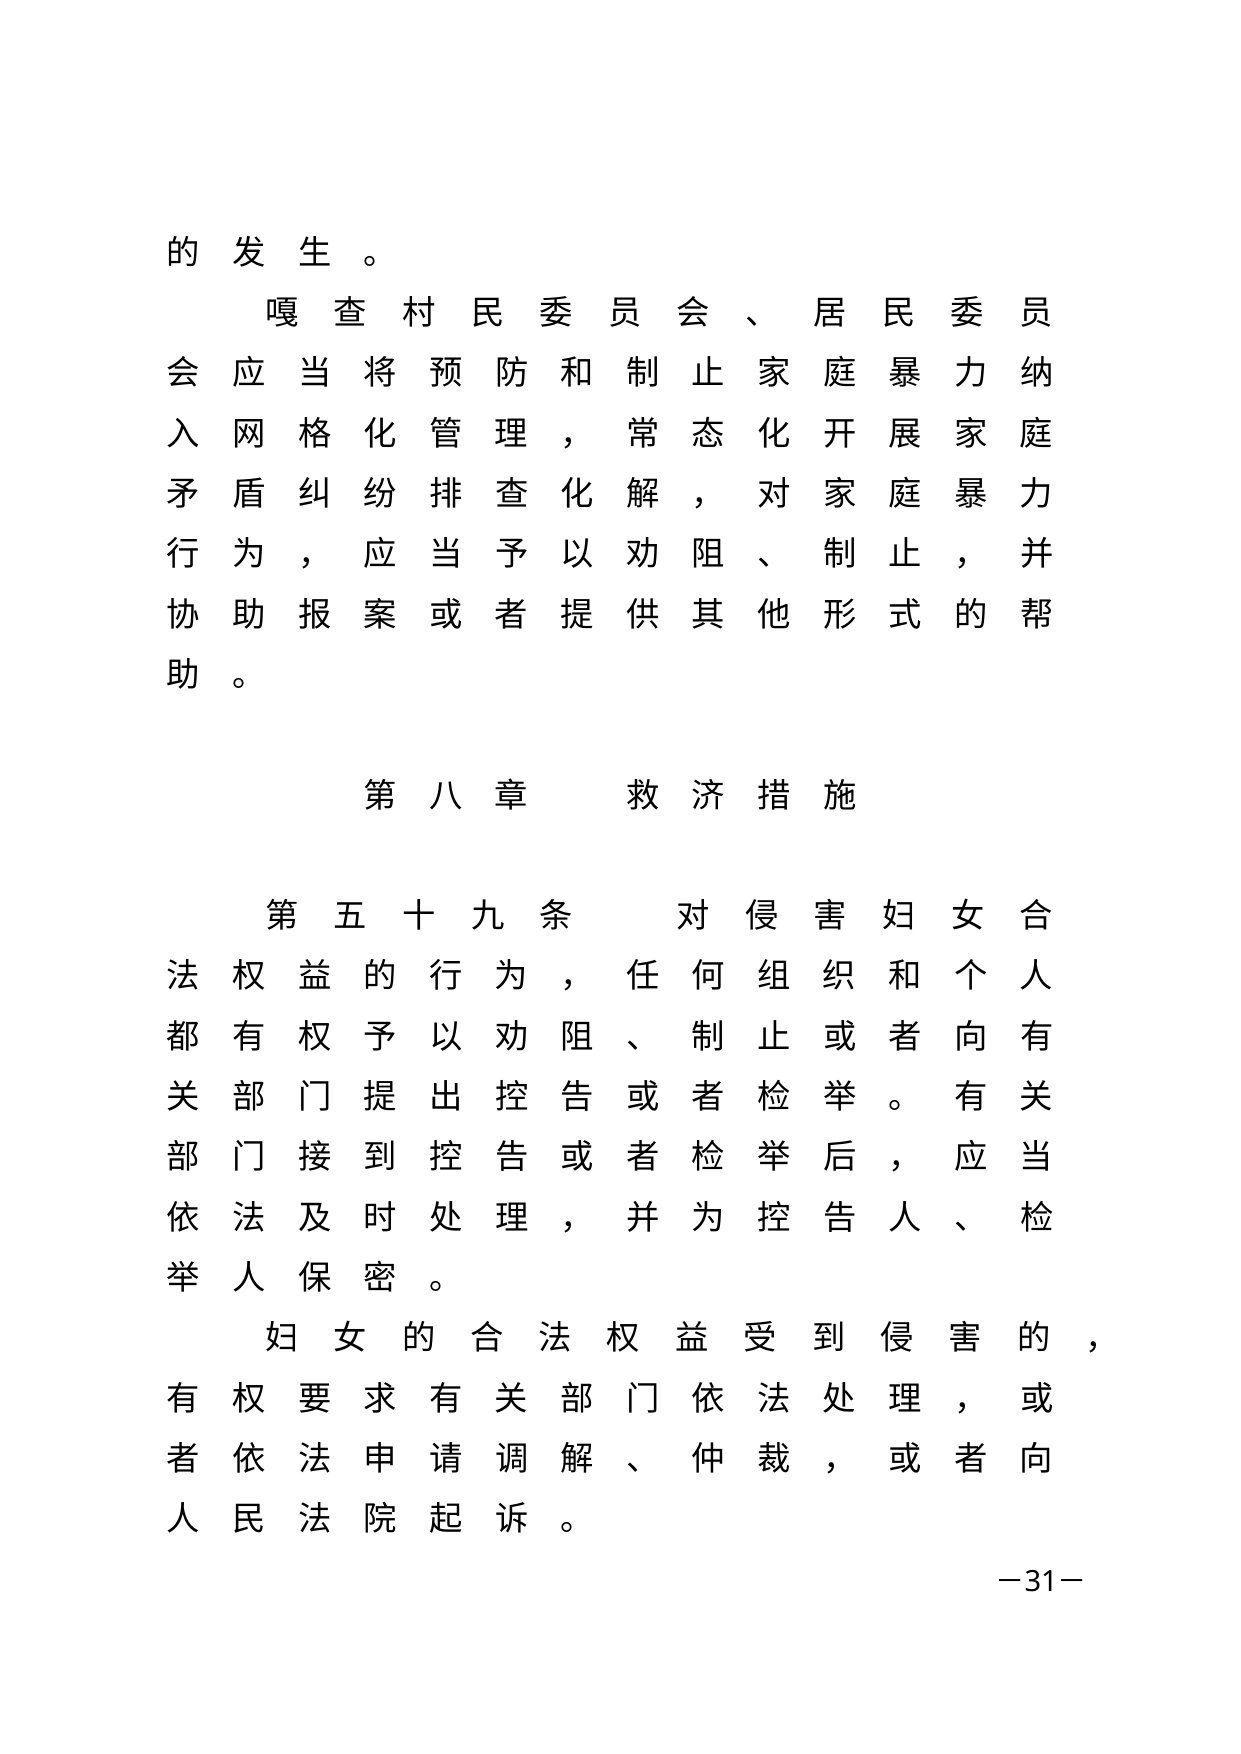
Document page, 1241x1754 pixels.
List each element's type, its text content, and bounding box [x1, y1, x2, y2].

text 第八章 救济措施 [167, 762, 1085, 823]
text 人民调解组织应当依法调解家庭纠纷，预防和减少家庭暴力的发生。 [167, 219, 1085, 280]
text 嘎查村民委员会、居民委员会应当将预防和制止家庭暴力纳入网格化管理，常态化开展家庭矛盾纠纷排查化解，对家庭暴力行为，应当予以劝阻、制止，并协助报案或者提供其他形式的帮助。 [167, 280, 1085, 702]
text 妇女的合法权益受到侵害的，有权要求有关部门依法处理，或者依法申请调解、仲裁，或者向人民法院起诉。 [167, 1305, 1085, 1546]
text 第五十九条 对侵害妇女合法权益的行为，任何组织和个人都有权予以劝阻、制止或者向有关部门提出控告或者检举。有关部门接到控告或者检举后，应当依法及时处理，并为控告人、检举人保密。 [167, 883, 1085, 1305]
